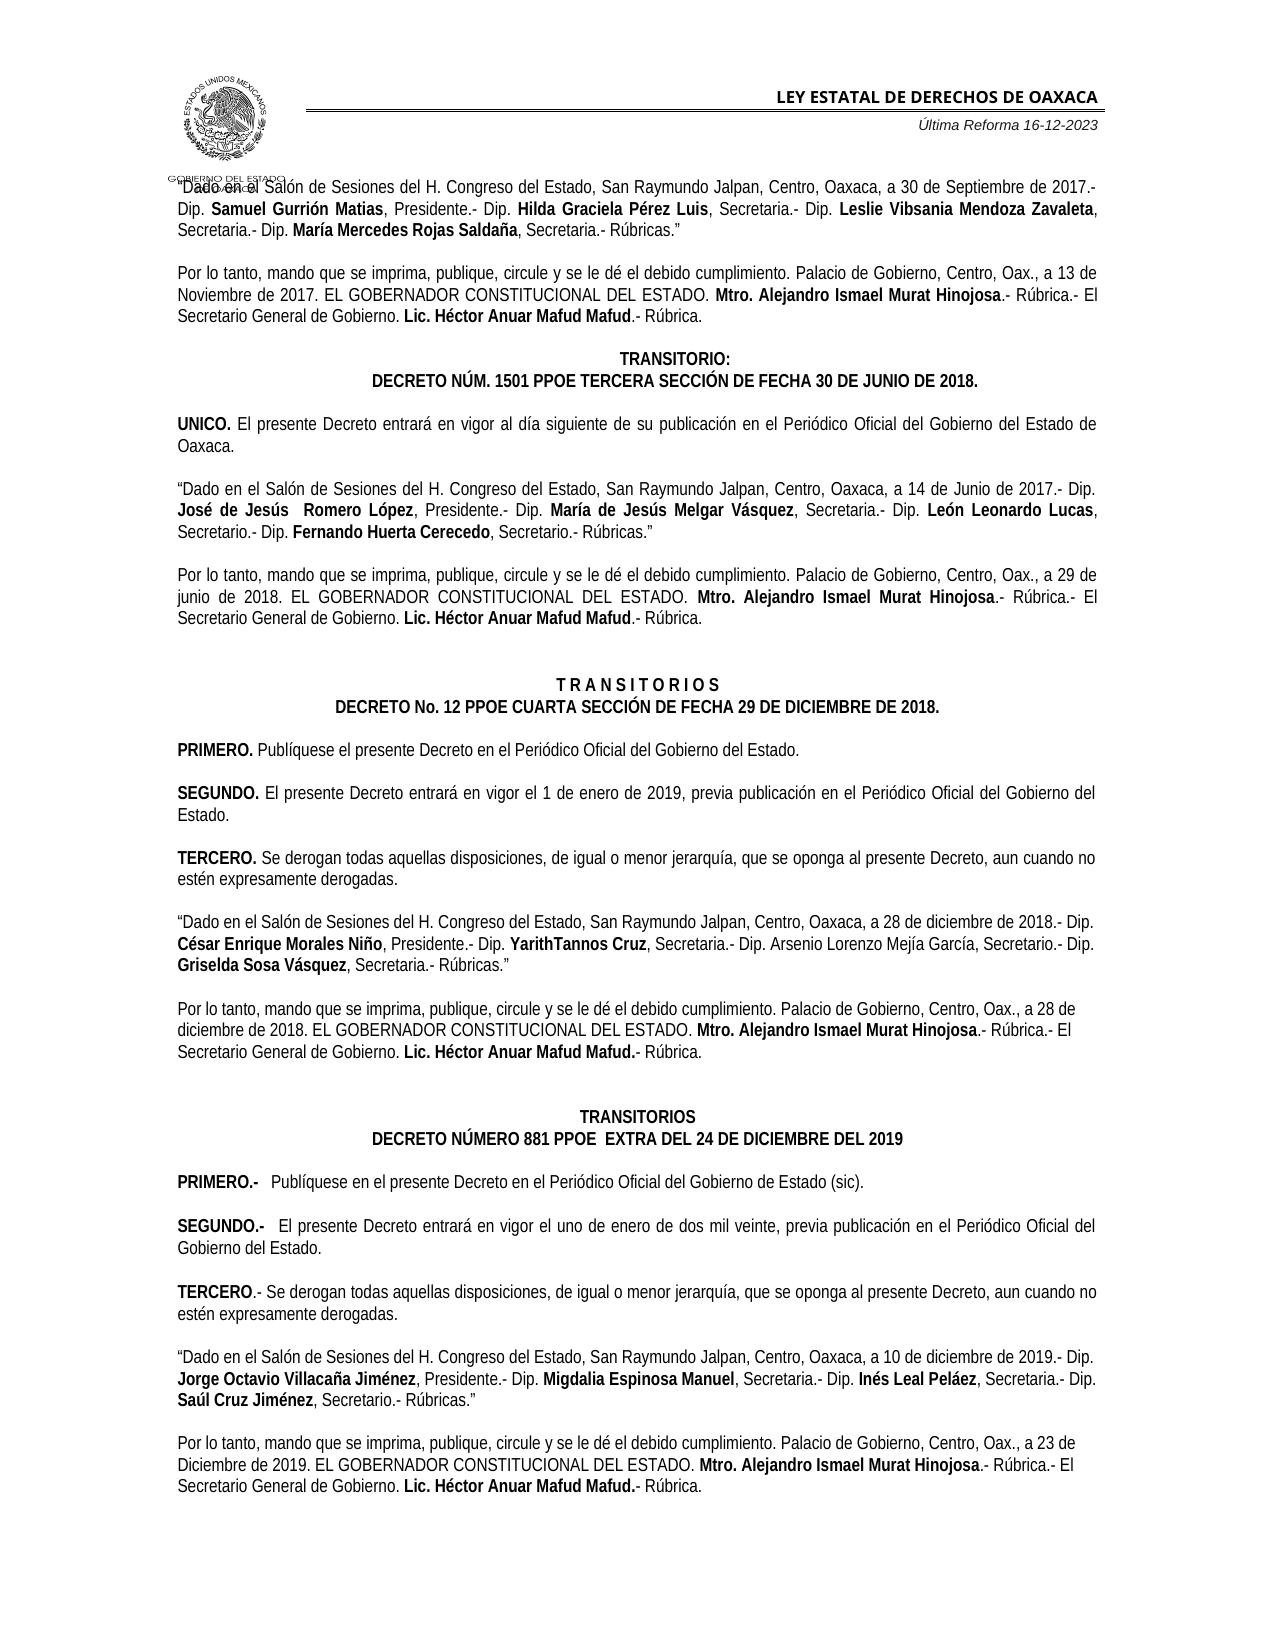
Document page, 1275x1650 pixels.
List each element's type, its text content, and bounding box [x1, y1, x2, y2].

text DECRETO No. 12 PPOE CUARTA SECCIÓN DE FECHA 29 DE DICIEMBRE DE 2018. [177, 696, 1098, 717]
text UNICO. El presente Decreto entrará en vigor al día siguiente de su publicación en el Periódico Oficial del Gobierno del Estado de Oaxaca. [177, 413, 1098, 456]
text SEGUNDO. El presente Decreto entrará en vigor el 1 de enero de 2019, previa publicación en el Periódico Oficial del Gobierno del Estado. [177, 782, 1098, 825]
text T R A N S I T O R I O S [177, 674, 1098, 696]
text Por lo tanto, mando que se imprima, publique, circule y se le dé el debido cumplimiento. Palacio de Gobierno, Centro, Oax., a 29 de junio de 2018. EL GOBERNADOR CONSTITUCIONAL DEL ESTADO. Mtro. Alejandro Ismael Murat Hinojosa.- Rúbrica.- El Secretario General de Gobierno. Lic. Héctor Anuar Mafud Mafud.- Rúbrica. [177, 564, 1098, 629]
text TERCERO. Se derogan todas aquellas disposiciones, de igual o menor jerarquía, que se oponga al presente Decreto, aun cuando no estén expresamente derogadas. [177, 847, 1098, 890]
text “Dado en el Salón de Sesiones del H. Congreso del Estado, San Raymundo Jalpan, Centro, Oaxaca, a 30 de Septiembre de 2017.- Dip. Samuel Gurrión Matias, Presidente.- Dip. Hilda Graciela Pérez Luis, Secretaria.- Dip. Leslie Vibsania Mendoza Zavaleta, Secretaria.- Dip. María Mercedes Rojas Saldaña, Secretaria.- Rúbricas.” [177, 176, 1098, 241]
text “Dado en el Salón de Sesiones del H. Congreso del Estado, San Raymundo Jalpan, Centro, Oaxaca, a 28 de diciembre de 2018.- Dip. César Enrique Morales Niño, Presidente.- Dip. YarithTannos Cruz, Secretaria.- Dip. Arsenio Lorenzo Mejía García, Secretario.- Dip. Griselda Sosa Vásquez, Secretaria.- Rúbricas.” [177, 911, 1098, 976]
text “Dado en el Salón de Sesiones del H. Congreso del Estado, San Raymundo Jalpan, Centro, Oaxaca, a 10 de diciembre de 2019.- Dip. Jorge Octavio Villacaña Jiménez, Presidente.- Dip. Migdalia Espinosa Manuel, Secretaria.- Dip. Inés Leal Peláez, Secretaria.- Dip. Saúl Cruz Jiménez, Secretario.- Rúbricas.” [177, 1346, 1098, 1411]
text SEGUNDO.- El presente Decreto entrará en vigor el uno de enero de dos mil veinte, previa publicación en el Periódico Oficial del Gobierno del Estado. [177, 1215, 1098, 1258]
text PRIMERO.- Publíquese en el presente Decreto en el Periódico Oficial del Gobierno de Estado (sic). [177, 1171, 1098, 1193]
text DECRETO NÚMERO 881 PPOE EXTRA DEL 24 DE DICIEMBRE DEL 2019 [177, 1128, 1098, 1149]
text DECRETO NÚM. 1501 PPOE TERCERA SECCIÓN DE FECHA 30 DE JUNIO DE 2018. [252, 370, 1098, 391]
text Por lo tanto, mando que se imprima, publique, circule y se le dé el debido cumplimiento. Palacio de Gobierno, Centro, Oax., a 13 de Noviembre de 2017. EL GOBERNADOR CONSTITUCIONAL DEL ESTADO. Mtro. Alejandro Ismael Murat Hinojosa.- Rúbrica.- El Secretario General de Gobierno. Lic. Héctor Anuar Mafud Mafud.- Rúbrica. [177, 262, 1098, 327]
text Por lo tanto, mando que se imprima, publique, circule y se le dé el debido cumplimiento. Palacio de Gobierno, Centro, Oax., a 23 de Diciembre de 2019. EL GOBERNADOR CONSTITUCIONAL DEL ESTADO. Mtro. Alejandro Ismael Murat Hinojosa.- Rúbrica.- El Secretario General de Gobierno. Lic. Héctor Anuar Mafud Mafud.- Rúbrica. [177, 1432, 1098, 1497]
text “Dado en el Salón de Sesiones del H. Congreso del Estado, San Raymundo Jalpan, Centro, Oaxaca, a 14 de Junio de 2017.- Dip. José de Jesús Romero López, Presidente.- Dip. María de Jesús Melgar Vásquez, Secretaria.- Dip. León Leonardo Lucas, Secretario.- Dip. Fernando Huerta Cerecedo, Secretario.- Rúbricas.” [177, 478, 1098, 542]
text TRANSITORIO: [252, 348, 1098, 370]
text PRIMERO. Publíquese el presente Decreto en el Periódico Oficial del Gobierno del Estado. [177, 739, 1098, 760]
text TRANSITORIOS [177, 1106, 1098, 1128]
picture [165, 73, 288, 195]
text Por lo tanto, mando que se imprima, publique, circule y se le dé el debido cumplimiento. Palacio de Gobierno, Centro, Oax., a 28 de diciembre de 2018. EL GOBERNADOR CONSTITUCIONAL DEL ESTADO. Mtro. Alejandro Ismael Murat Hinojosa.- Rúbrica.- El Secretario General de Gobierno. Lic. Héctor Anuar Mafud Mafud.- Rúbrica. [177, 997, 1098, 1062]
